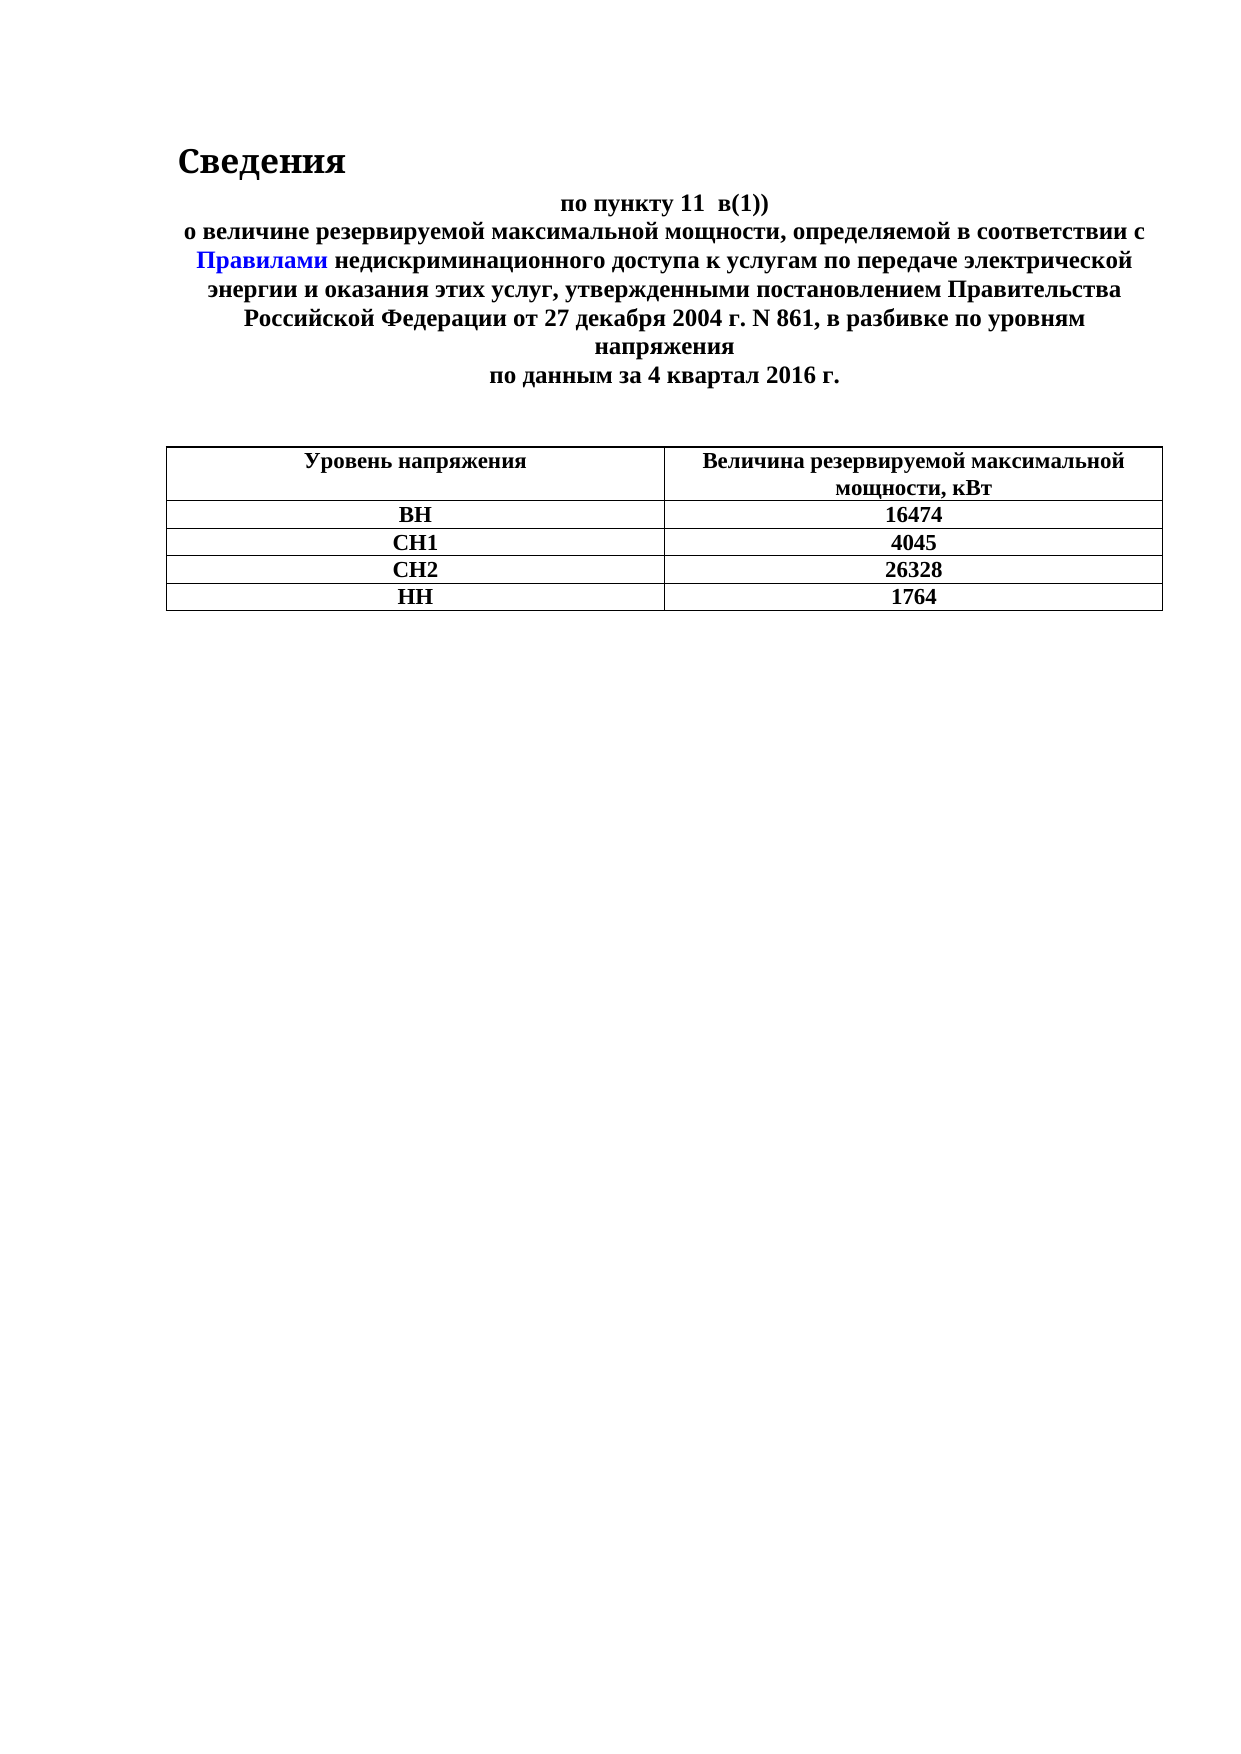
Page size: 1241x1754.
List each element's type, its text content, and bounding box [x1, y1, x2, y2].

text о величине резервируемой максимальной мощности, определяемой в соответствии с Правилами недискриминационного доступа к услугам по передаче электрической энергии и оказания этих услуг, утвержденными постановлением Правительства Российской Федерации от 27 декабря 2004 г. N 861, в разбивке по уровням напряжения [177, 216, 1152, 360]
table_cell ВН [167, 501, 664, 528]
text по данным за 4 квартал 2016 г. [177, 360, 1152, 389]
table_header Величина резервируемой максимальной мощности, кВт [665, 448, 1162, 500]
table_cell СН2 [167, 556, 664, 582]
table_cell 26328 [665, 556, 1162, 582]
table_cell 1764 [665, 584, 1162, 610]
table_cell НН [167, 584, 664, 610]
subtitle Сведения [177, 143, 1152, 181]
table_cell 4045 [665, 529, 1162, 555]
table_cell 16474 [665, 501, 1162, 528]
table_cell СН1 [167, 529, 664, 555]
text по пункту 11 в(1)) [177, 188, 1152, 216]
table_header Уровень напряжения [167, 448, 664, 500]
